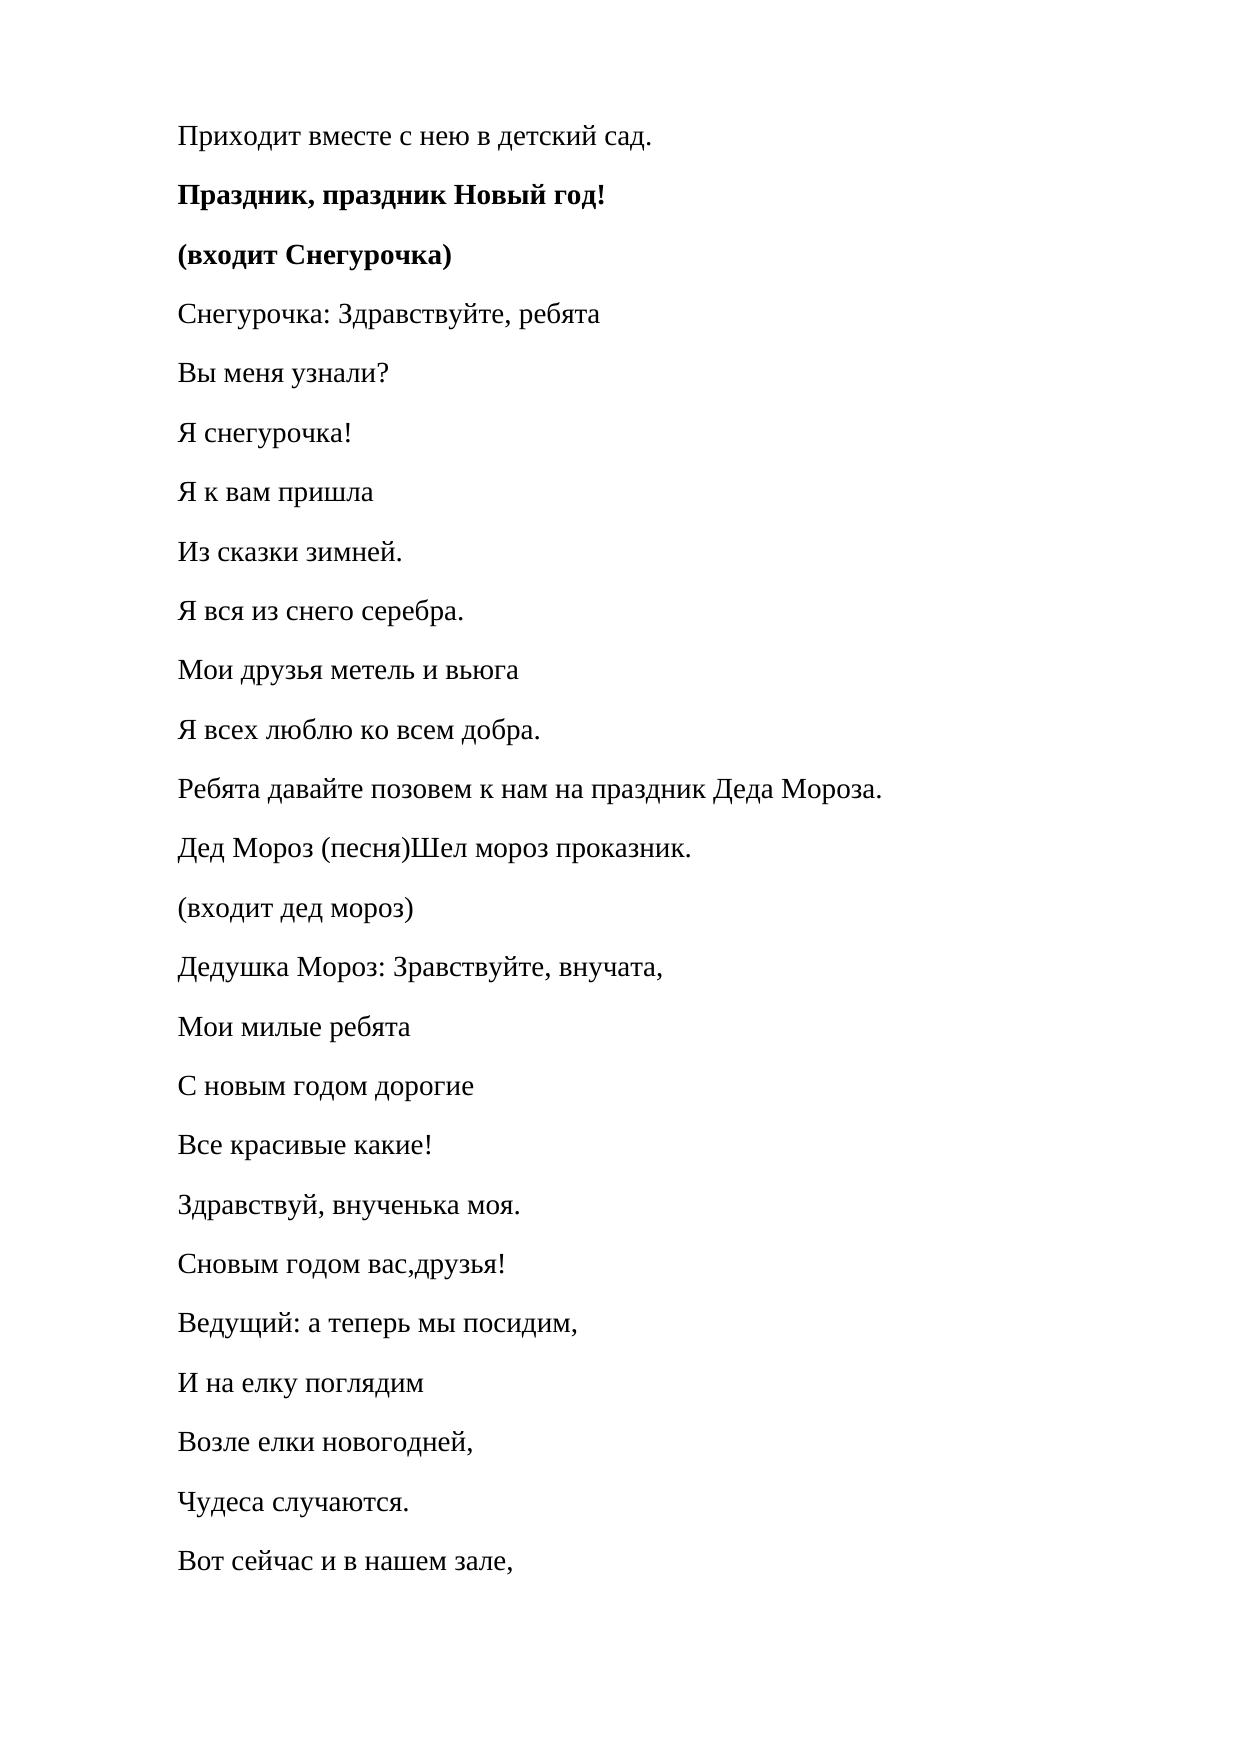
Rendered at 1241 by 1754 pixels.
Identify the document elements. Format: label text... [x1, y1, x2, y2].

text Ребята давайте позовем к нам на праздник Деда Мороза. [177, 771, 1152, 805]
text Праздник, праздник Новый год! [177, 177, 1152, 211]
text Я всех люблю ко всем добра. [177, 712, 1152, 745]
text Сновым годом вас,друзья! [177, 1246, 1152, 1280]
text И на елку поглядим [177, 1365, 1152, 1398]
text Мои друзья метель и вьюга [177, 652, 1152, 686]
text Ведущий: а теперь мы посидим, [177, 1306, 1152, 1339]
text (входит дед мороз) [177, 890, 1152, 923]
text Мои милые ребята [177, 1009, 1152, 1042]
text С новым годом дорогие [177, 1068, 1152, 1102]
text Чудеса случаются. [177, 1484, 1152, 1517]
text Приходит вместе с нею в детский сад. [177, 118, 1152, 152]
text (входит Снегурочка) [177, 237, 1152, 270]
text Из сказки зимней. [177, 534, 1152, 567]
text Я снегурочка! [177, 415, 1152, 448]
text Вот сейчас и в нашем зале, [177, 1543, 1152, 1577]
text Я вся из снего серебра. [177, 593, 1152, 627]
text Снегурочка: Здравствуйте, ребята [177, 296, 1152, 330]
text Дедушка Мороз: Зравствуйте, внучата, [177, 949, 1152, 983]
text Здравствуй, внученька моя. [177, 1187, 1152, 1220]
text Я к вам пришла [177, 474, 1152, 508]
text Дед Мороз (песня)Шел мороз проказник. [177, 831, 1152, 864]
text Все красивые какие! [177, 1127, 1152, 1161]
text Возле елки новогодней, [177, 1424, 1152, 1458]
text Вы меня узнали? [177, 356, 1152, 389]
